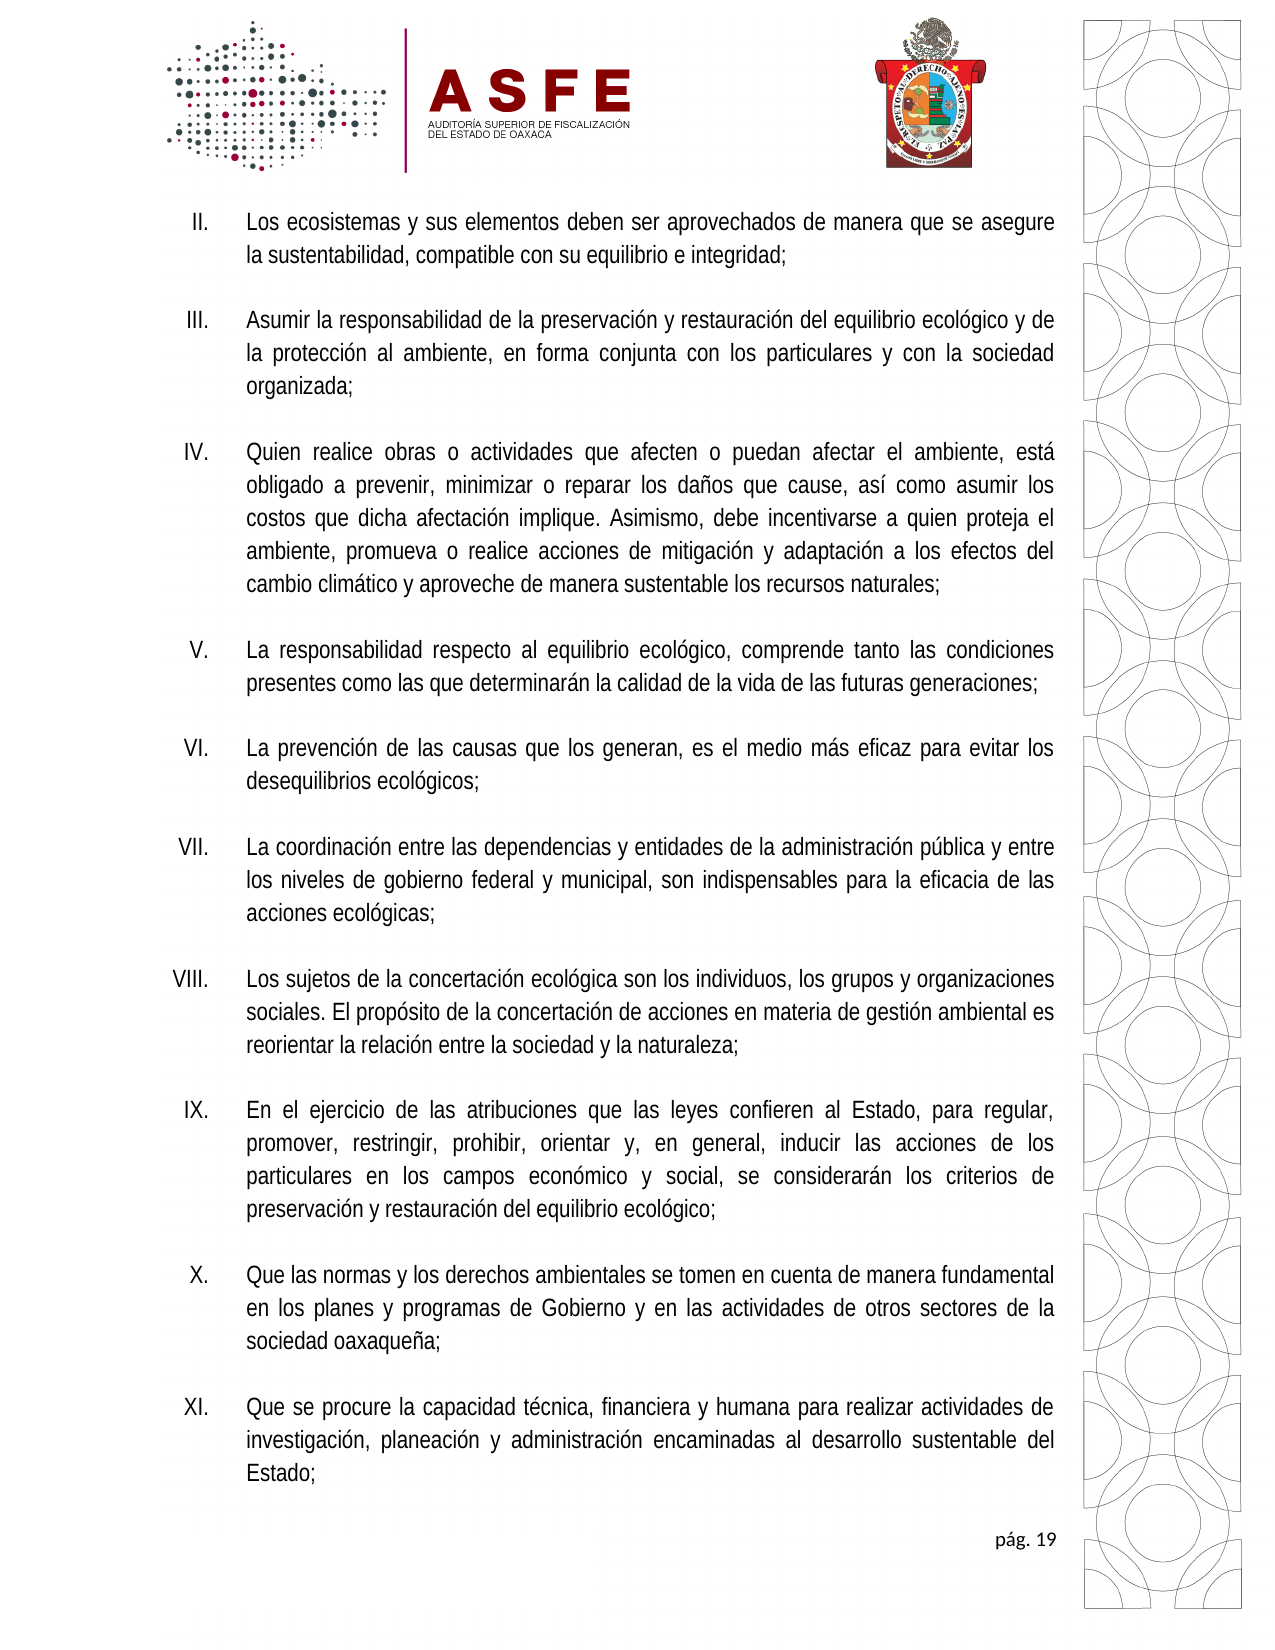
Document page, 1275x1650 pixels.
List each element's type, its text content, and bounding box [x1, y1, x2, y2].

list La coordinación entre las dependencias y entidades de la administración pública y entre los niveles de gobierno federal y municipal, son indispensables para la eficacia de las acciones ecológicas; [209, 832, 1056, 927]
list Los ecosistemas y sus elementos deben ser aprovechados de manera que se asegure la sustentabilidad, compatible con su equilibrio e integridad; [209, 207, 1056, 268]
list En el ejercicio de las atribuciones que las leyes confieren al Estado, para regular, promover, restringir, prohibir, orientar y, en general, inducir las acciones de los particulares en los campos económico y social, se considerarán los criterios de preservación y restauración del equilibrio ecológico; [209, 1096, 1056, 1223]
list Asumir la responsabilidad de la preservación y restauración del equilibrio ecológico y de la protección al ambiente, en forma conjunta con los particulares y con la sociedad organizada; [209, 306, 1056, 400]
list Los sujetos de la concertación ecológica son los individuos, los grupos y organizaciones sociales. El propósito de la concertación de acciones en materia de gestión ambiental es reorientar la relación entre la sociedad y la naturaleza; [209, 964, 1056, 1058]
picture [167, 15, 1275, 1650]
list Quien realice obras o actividades que afecten o puedan afectar el ambiente, está obligado a prevenir, minimizar o reparar los daños que cause, así como asumir los costos que dicha afectación implique. Asimismo, debe incentivarse a quien proteja el ambiente, promueva o realice acciones de mitigación y adaptación a los efectos del cambio climático y aproveche de manera sustentable los recursos naturales; [209, 437, 1056, 597]
list La prevención de las causas que los generan, es el medio más eficaz para evitar los desequilibrios ecológicos; [209, 733, 1056, 795]
list La responsabilidad respecto al equilibrio ecológico, comprende tanto las condiciones presentes como las que determinarán la calidad de la vida de las futuras generaciones; [209, 635, 1056, 696]
list Que se procure la capacidad técnica, financiera y humana para realizar actividades de investigación, planeación y administración encaminadas al desarrollo sustentable del Estado; [209, 1392, 1056, 1486]
list Que las normas y los derechos ambientales se tomen en cuenta de manera fundamental en los planes y programas de Gobierno y en las actividades de otros sectores de la sociedad oaxaqueña; [209, 1260, 1056, 1354]
